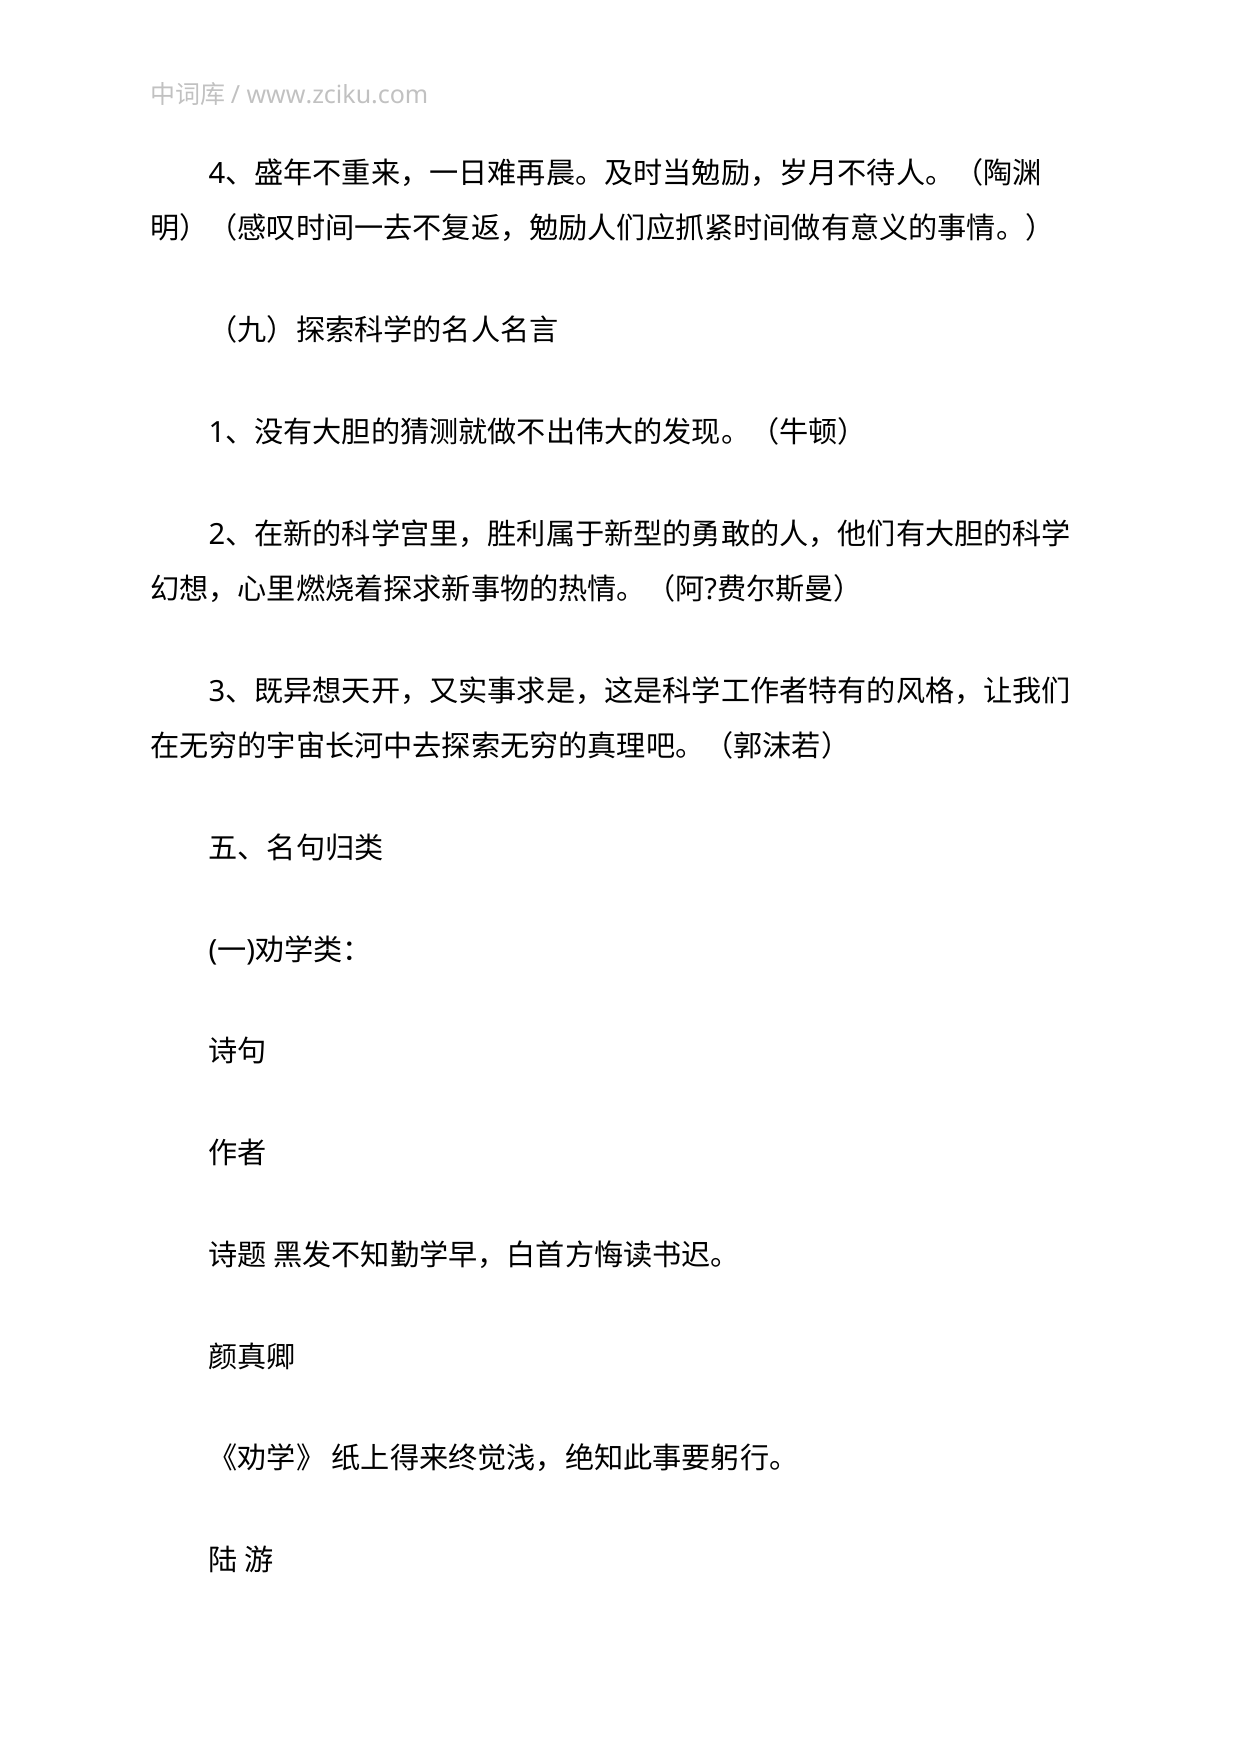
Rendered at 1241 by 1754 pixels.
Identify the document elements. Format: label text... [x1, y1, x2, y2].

text 1、没有大胆的猜测就做不出伟大的发现。（牛顿） [150, 408, 1090, 451]
text 五、名句归类 [150, 824, 1090, 867]
text 诗题 黑发不知勤学早，白首方悔读书迟。 [150, 1232, 1090, 1274]
text 3、既异想天开，又实事求是，这是科学工作者特有的风格，让我们在无穷的宇宙长河中去探索无穷的真理吧。（郭沫若） [150, 667, 1090, 765]
text (一)劝学类： [150, 926, 1090, 968]
text 陆 游 [150, 1537, 1090, 1579]
text 诗句 [150, 1028, 1090, 1070]
text 2、在新的科学宫里，胜利属于新型的勇敢的人，他们有大胆的科学幻想，心里燃烧着探求新事物的热情。（阿?费尔斯曼） [150, 511, 1090, 608]
text 4、盛年不重来，一日难再晨。及时当勉励，岁月不待人。（陶渊明）（感叹时间一去不复返，勉励人们应抓紧时间做有意义的事情。） [150, 150, 1090, 247]
text 《劝学》 纸上得来终觉浅，绝知此事要躬行。 [150, 1435, 1090, 1477]
text 颜真卿 [150, 1333, 1090, 1376]
text 作者 [150, 1130, 1090, 1172]
text （九）探索科学的名人名言 [150, 307, 1090, 349]
